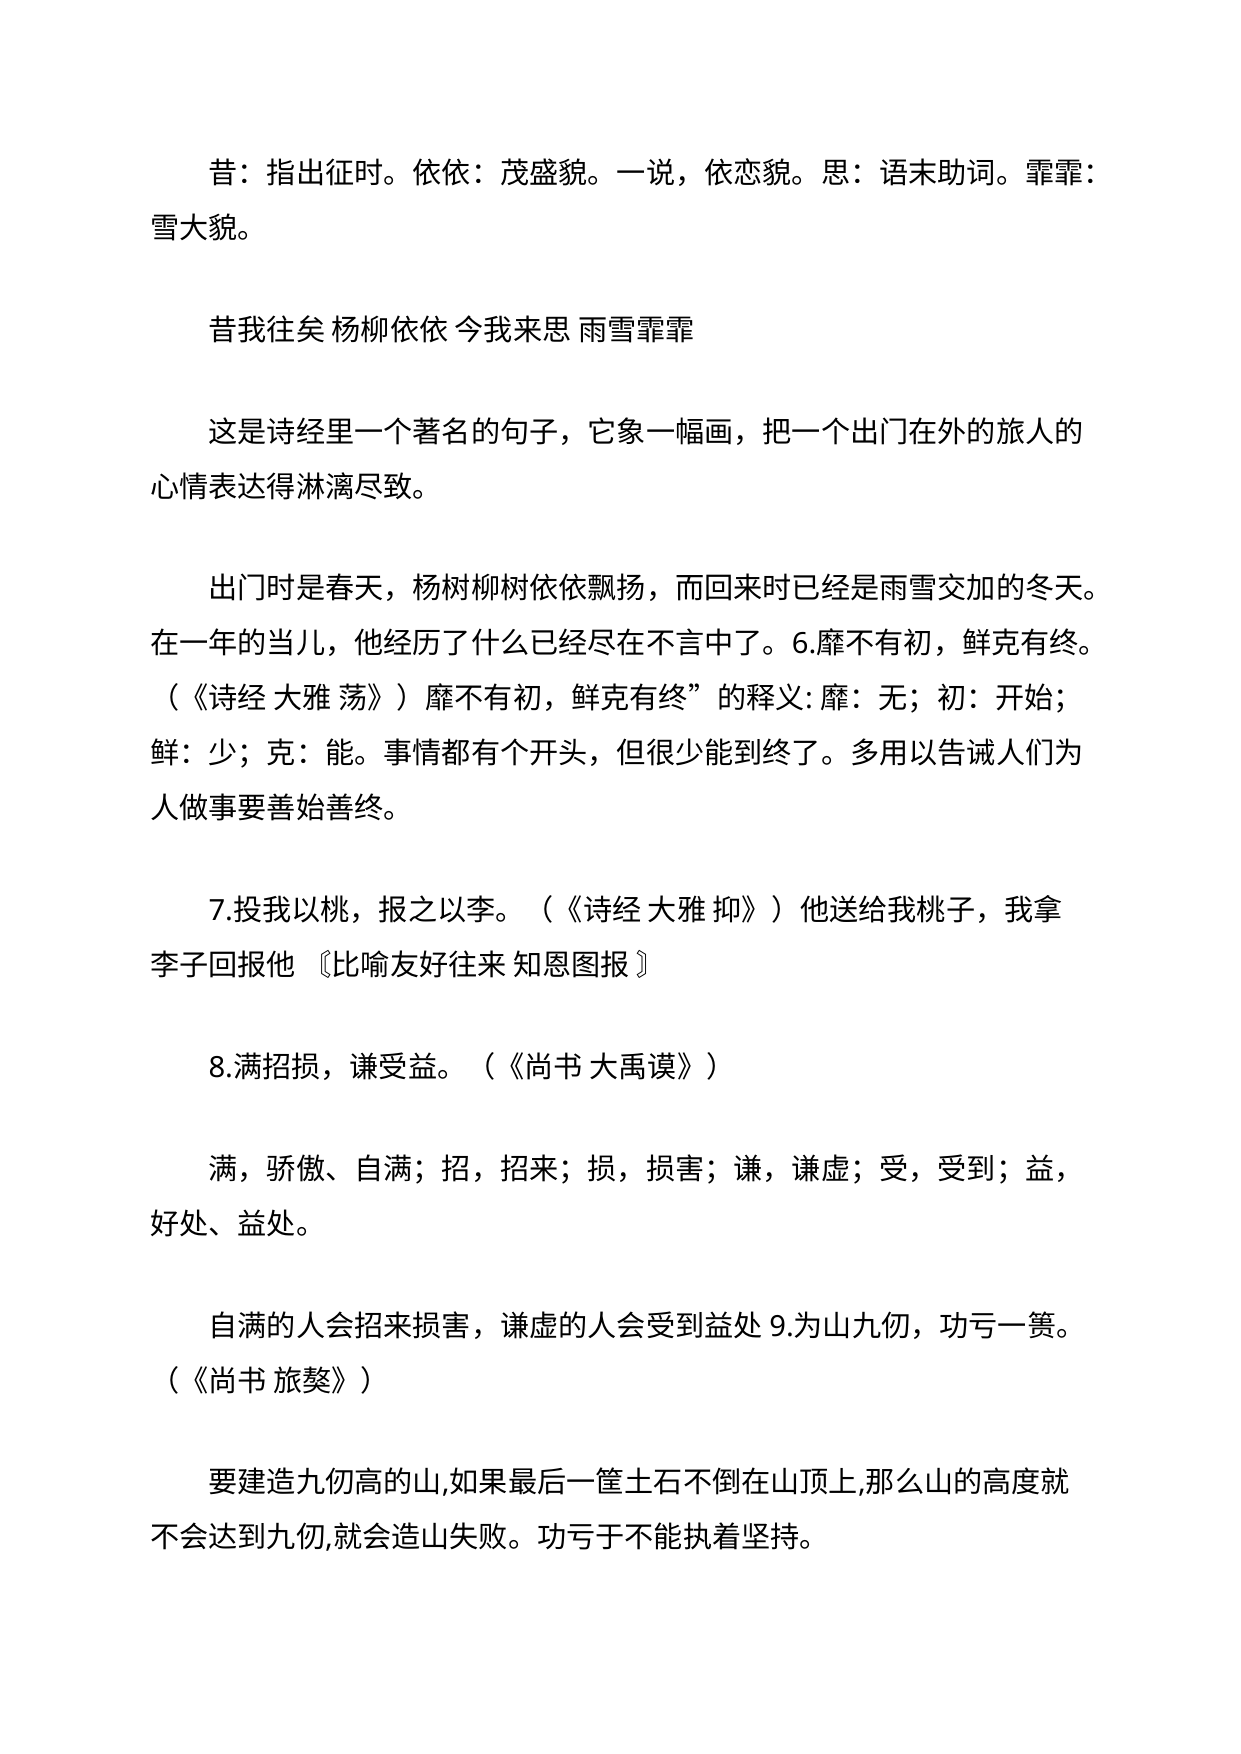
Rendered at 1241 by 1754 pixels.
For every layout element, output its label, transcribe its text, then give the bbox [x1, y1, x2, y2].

text 要建造九仞高的山,如果最后一筐土石不倒在山顶上,那么山的高度就不会达到九仞,就会造山失败。功亏于不能执着坚持。 [150, 1459, 1090, 1556]
text 7.投我以桃，报之以李。（《诗经 大雅 抑》）他送给我桃子，我拿李子回报他 〘比喻友好往来 知恩图报 〙 [150, 887, 1090, 984]
text 自满的人会招来损害，谦虚的人会受到益处 9.为山九仞，功亏一篑。（《尚书 旅獒》） [150, 1302, 1090, 1399]
text 8.满招损，谦受益。（《尚书 大禹谟》） [150, 1043, 1090, 1086]
text 满，骄傲、自满；招，招来；损，损害；谦，谦虚；受，受到；益，好处、益处。 [150, 1145, 1090, 1243]
text 出门时是春天，杨树柳树依依飘扬，而回来时已经是雨雪交加的冬天。在一年的当儿，他经历了什么已经尽在不言中了。6.靡不有初，鲜克有终。（《诗经 大雅 荡》）靡不有初，鲜克有终”的释义: 靡：无；初：开始；鲜：少；克：能。事情都有个开头，但很少能到终了。多用以告诫人们为人做事要善始善终。 [150, 565, 1090, 827]
text 昔我往矣 杨柳依依 今我来思 雨雪霏霏 [150, 307, 1090, 349]
text 这是诗经里一个著名的句子，它象一幅画，把一个出门在外的旅人的心情表达得淋漓尽致。 [150, 408, 1090, 506]
text 昔：指出征时。依依：茂盛貌。一说，依恋貌。思：语末助词。霏霏：雪大貌。 [150, 150, 1090, 247]
